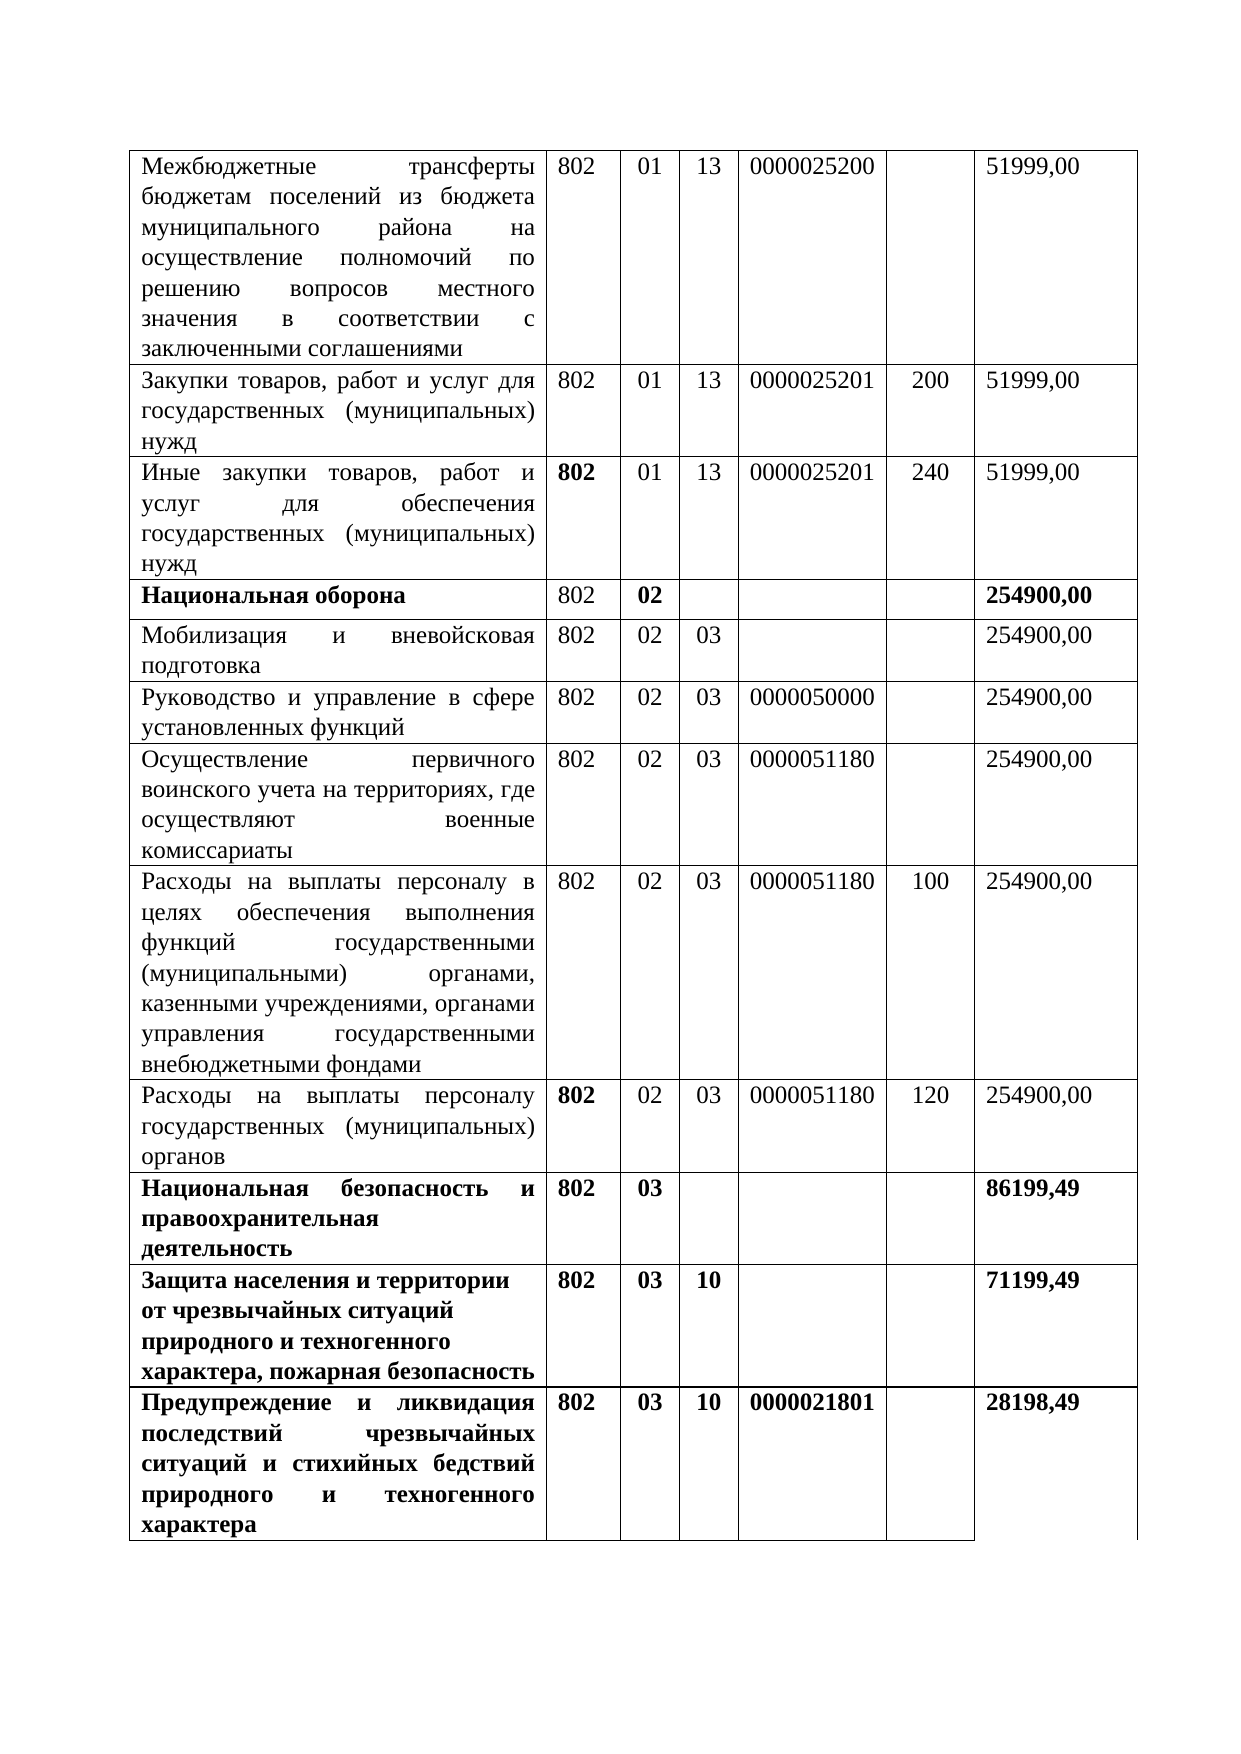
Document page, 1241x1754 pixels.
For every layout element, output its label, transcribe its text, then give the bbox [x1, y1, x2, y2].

table_cell 71199,49 [975, 1265, 1137, 1386]
table_cell 802 [547, 620, 620, 681]
table_cell 01 [621, 151, 679, 364]
table_cell 0000051180 [739, 744, 886, 865]
table_cell 254900,00 [975, 744, 1137, 865]
table_cell 03 [680, 620, 738, 681]
table_cell Закупки товаров, работ и услуг для государственных (муниципальных) нужд [130, 365, 546, 456]
table_cell 254900,00 [975, 580, 1137, 619]
table_cell 51999,00 [975, 151, 1137, 364]
table_cell 0000050000 [739, 682, 886, 743]
table_cell 0000051180 [739, 866, 886, 1079]
table_cell 02 [621, 866, 679, 1079]
table_cell [887, 580, 974, 619]
table_cell 03 [621, 1173, 679, 1264]
table_cell [739, 1173, 886, 1264]
table_cell 51999,00 [975, 365, 1137, 456]
table_cell [739, 1265, 886, 1386]
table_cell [130, 151, 546, 364]
table_cell 240 [887, 457, 974, 579]
table_cell Мобилизация и вневойсковая подготовка [130, 620, 546, 681]
table_cell Национальная безопасность и правоохранительная деятельность [130, 1173, 546, 1264]
table_cell 13 [680, 365, 738, 456]
table_cell 02 [621, 682, 679, 743]
table_cell 802 [547, 580, 620, 619]
table_cell 0000025200 [739, 151, 886, 364]
table_cell 02 [621, 1080, 679, 1172]
table_cell 28198,49 [975, 1388, 1137, 1539]
table_cell 802 [547, 457, 620, 579]
table_cell 02 [621, 620, 679, 681]
table_cell 254900,00 [975, 620, 1137, 681]
table_cell Предупреждение и ликвидация последствий чрезвычайных ситуаций и стихийных бедствий природного и техногенного характера [130, 1388, 546, 1539]
table_cell 86199,49 [975, 1173, 1137, 1264]
table_cell 03 [680, 682, 738, 743]
table_cell 0000021801 [739, 1388, 886, 1539]
table_cell 120 [887, 1080, 974, 1172]
table_cell 03 [680, 744, 738, 865]
table_cell [739, 620, 886, 681]
table_cell 254900,00 [975, 1080, 1137, 1172]
table_cell 03 [680, 866, 738, 1079]
table_cell 0000025201 [739, 365, 886, 456]
table_cell [887, 1388, 974, 1539]
table_cell 0000051180 [739, 1080, 886, 1172]
table_cell 802 [547, 1080, 620, 1172]
table_cell 0000025201 [739, 457, 886, 579]
table_cell 200 [887, 365, 974, 456]
table_cell 13 [680, 457, 738, 579]
table_cell Расходы на выплаты персоналу в целях обеспечения выполнения функций государственными (муниципальными) органами, казенными учреждениями, органами управления государственными внебюджетными фондами [130, 866, 546, 1079]
table_cell Иные закупки товаров, работ и услуг для обеспечения государственных (муниципальных) нужд [130, 457, 546, 579]
table_cell 254900,00 [975, 866, 1137, 1079]
table_cell 10 [680, 1388, 738, 1539]
table_cell 51999,00 [975, 457, 1137, 579]
table_cell 01 [621, 457, 679, 579]
table_cell [739, 580, 886, 619]
table_cell [887, 620, 974, 681]
table_cell Национальная оборона [130, 580, 546, 619]
table_cell Защита населения и территории от чрезвычайных ситуаций природного и техногенного характера, пожарная безопасность [130, 1265, 546, 1386]
table_cell 802 [547, 1388, 620, 1539]
table_cell Руководство и управление в сфере установленных функций [130, 682, 546, 743]
table_cell 802 [547, 866, 620, 1079]
table_cell 03 [621, 1265, 679, 1386]
table_cell [887, 682, 974, 743]
table_cell 03 [621, 1388, 679, 1539]
table_cell 13 [680, 151, 738, 364]
table_cell 802 [547, 151, 620, 364]
table_cell 254900,00 [975, 682, 1137, 743]
table_cell [887, 744, 974, 865]
table_cell [887, 1173, 974, 1264]
table_cell [887, 1265, 974, 1386]
table_cell Расходы на выплаты персоналу государственных (муниципальных) органов [130, 1080, 546, 1172]
table_cell 10 [680, 1265, 738, 1386]
table_cell 802 [547, 744, 620, 865]
table_cell 100 [887, 866, 974, 1079]
table_cell 02 [621, 744, 679, 865]
table_cell 802 [547, 682, 620, 743]
table_cell [887, 151, 974, 364]
table_cell 01 [621, 365, 679, 456]
table_cell 802 [547, 365, 620, 456]
table_cell 802 [547, 1173, 620, 1264]
table_cell [680, 580, 738, 619]
table_cell 03 [680, 1080, 738, 1172]
table_cell 02 [621, 580, 679, 619]
table_cell Осуществление первичного воинского учета на территориях, где осуществляют военные комиссариаты [130, 744, 546, 865]
table_cell 802 [547, 1265, 620, 1386]
table_cell [680, 1173, 738, 1264]
